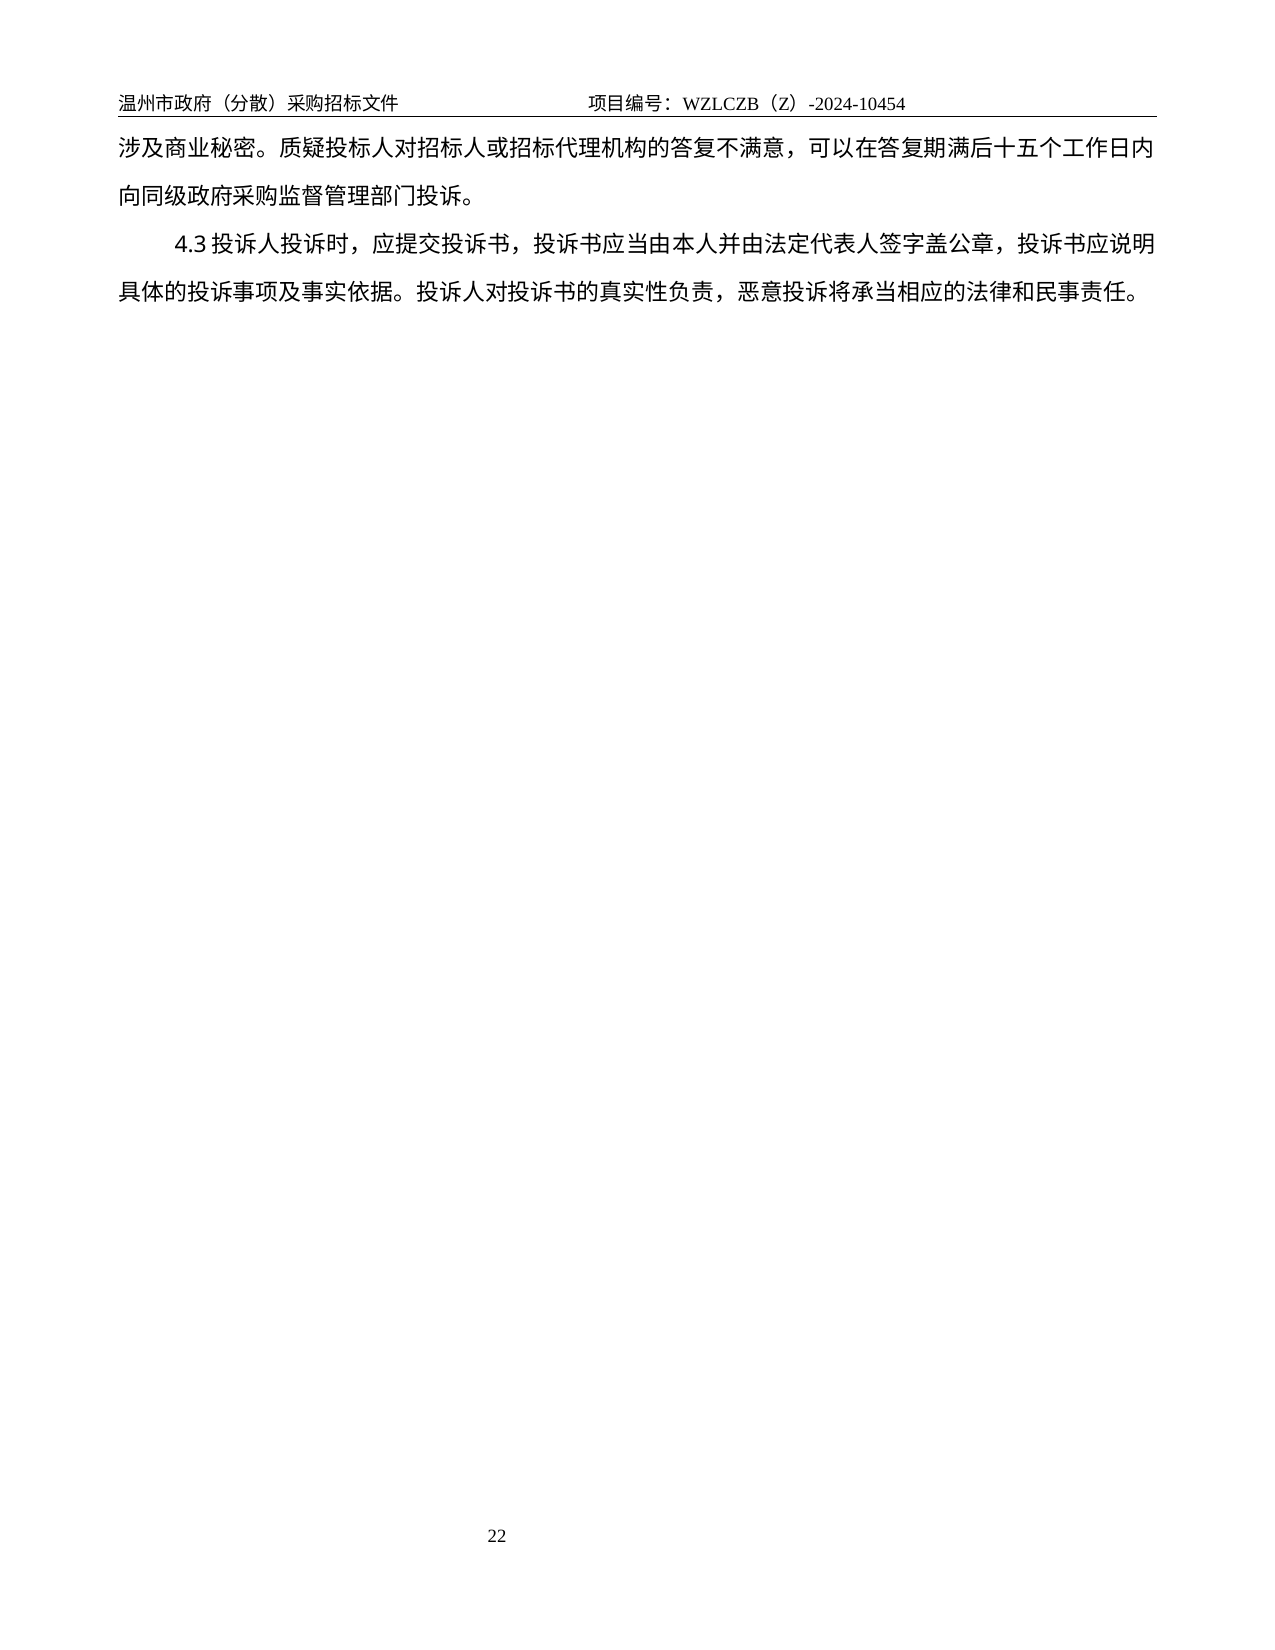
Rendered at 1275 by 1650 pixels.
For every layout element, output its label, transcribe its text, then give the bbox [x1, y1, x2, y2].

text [118, 118, 1157, 214]
text 4.3投诉人投诉时，应提交投诉书，投诉书应当由本人并由法定代表人签字盖公章，投诉书应说明具体的投诉事项及事实依据。投诉人对投诉书的真实性负责，恶意投诉将承当相应的法律和民事责任。 [118, 214, 1157, 310]
